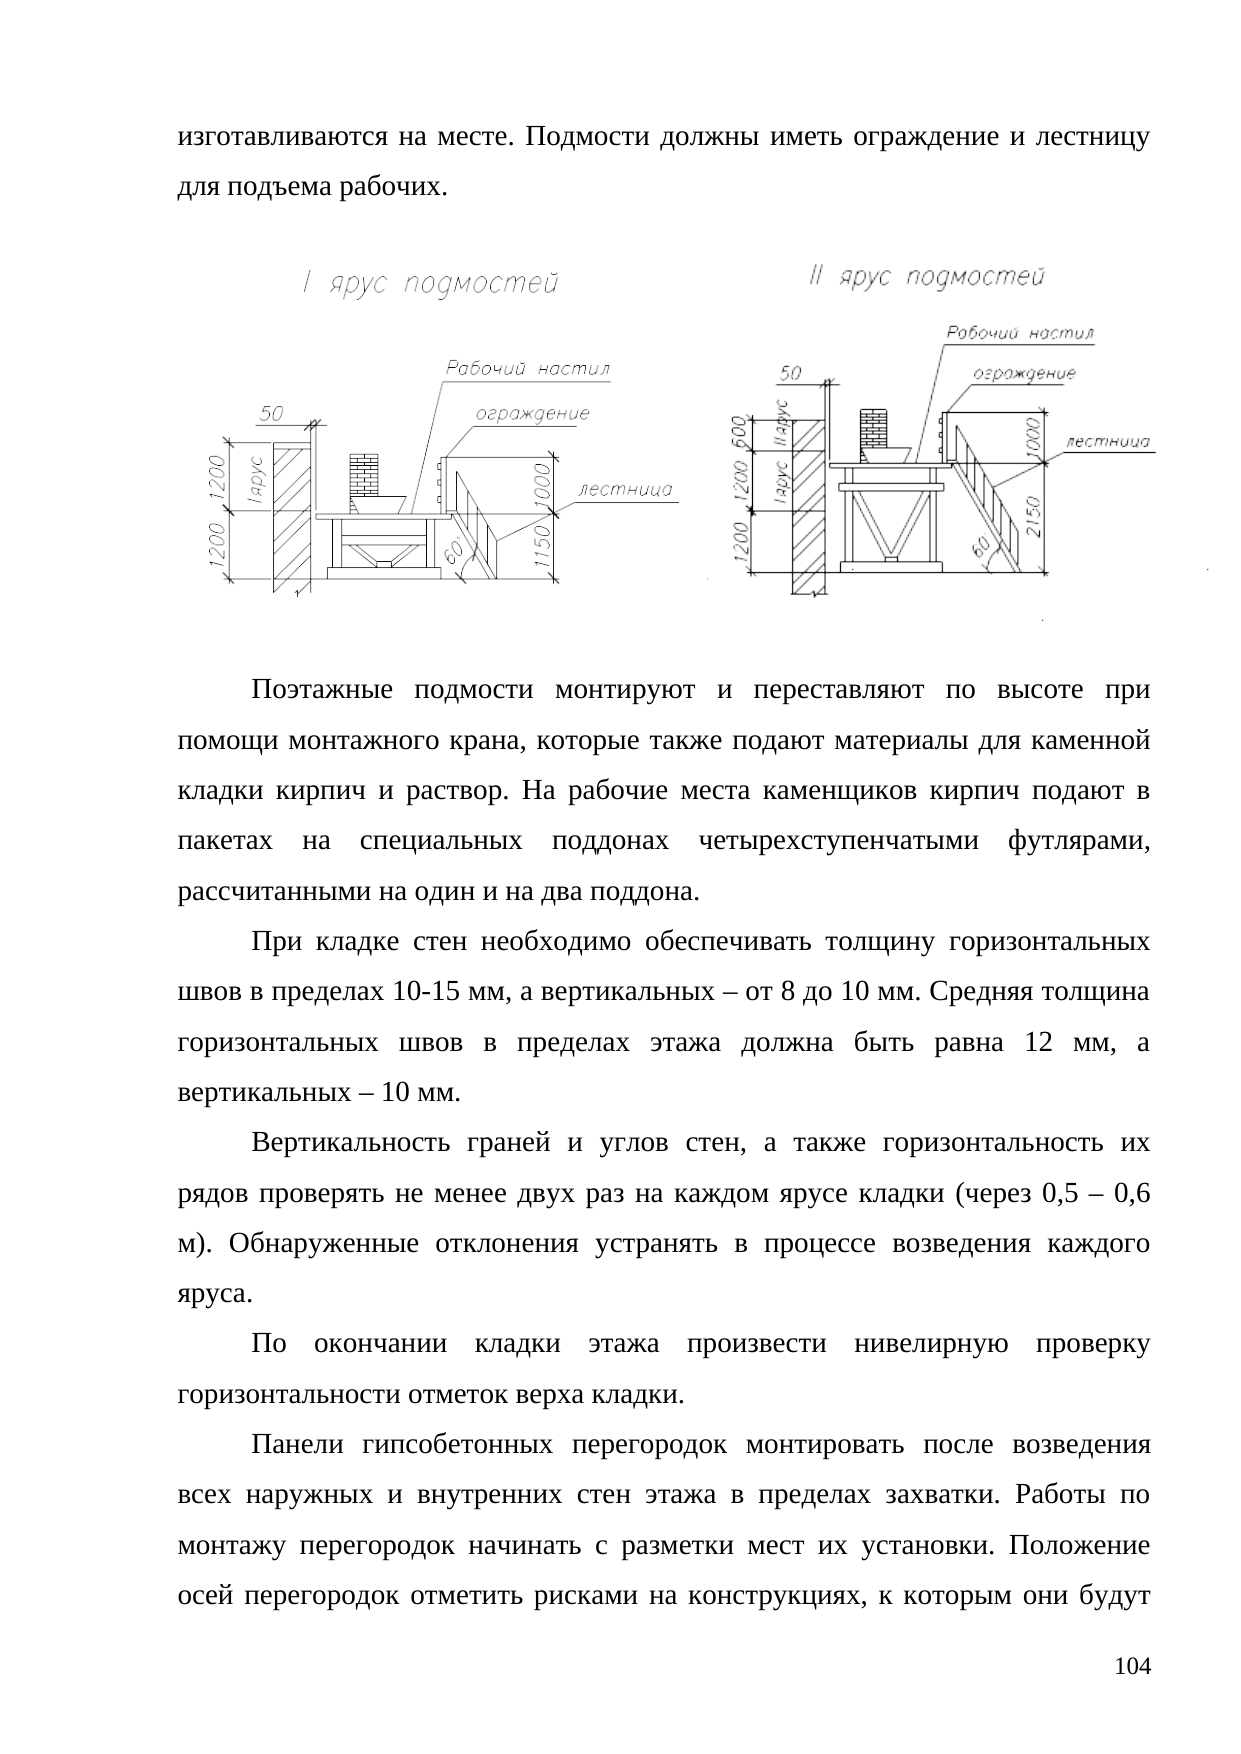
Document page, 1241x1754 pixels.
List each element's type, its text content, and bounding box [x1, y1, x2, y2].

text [177, 1426, 1152, 1611]
text По окончании кладки этажа произвести нивелирную проверку горизонтальности отметок верха кладки. [177, 1326, 1152, 1409]
text Вертикальность граней и углов стен, а также горизонтальность их рядов проверять не менее двух раз на каждом ярусе кладки (через 0,5 – ). Обнаруженные отклонения устранять в процессе возведения каждого яруса. [177, 1124, 1152, 1309]
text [177, 118, 1152, 202]
text Поэтажные подмости монтируют и переставляют по высоте при помощи монтажного крана, которые также подают материалы для каменной кладки кирпич и раствор. На рабочие места каменщиков кирпич подают в пакетах на специальных поддонах четырехступенчатыми футлярами, рассчитанными на один и на два поддона. [177, 672, 1152, 906]
text При кладке стен необходимо обеспечивать толщину горизонтальных швов в пределах 10-, а вертикальных – от 8 до . Средняя толщина горизонтальных швов в пределах этажа должна быть равна , а вертикальных – . [177, 923, 1152, 1108]
